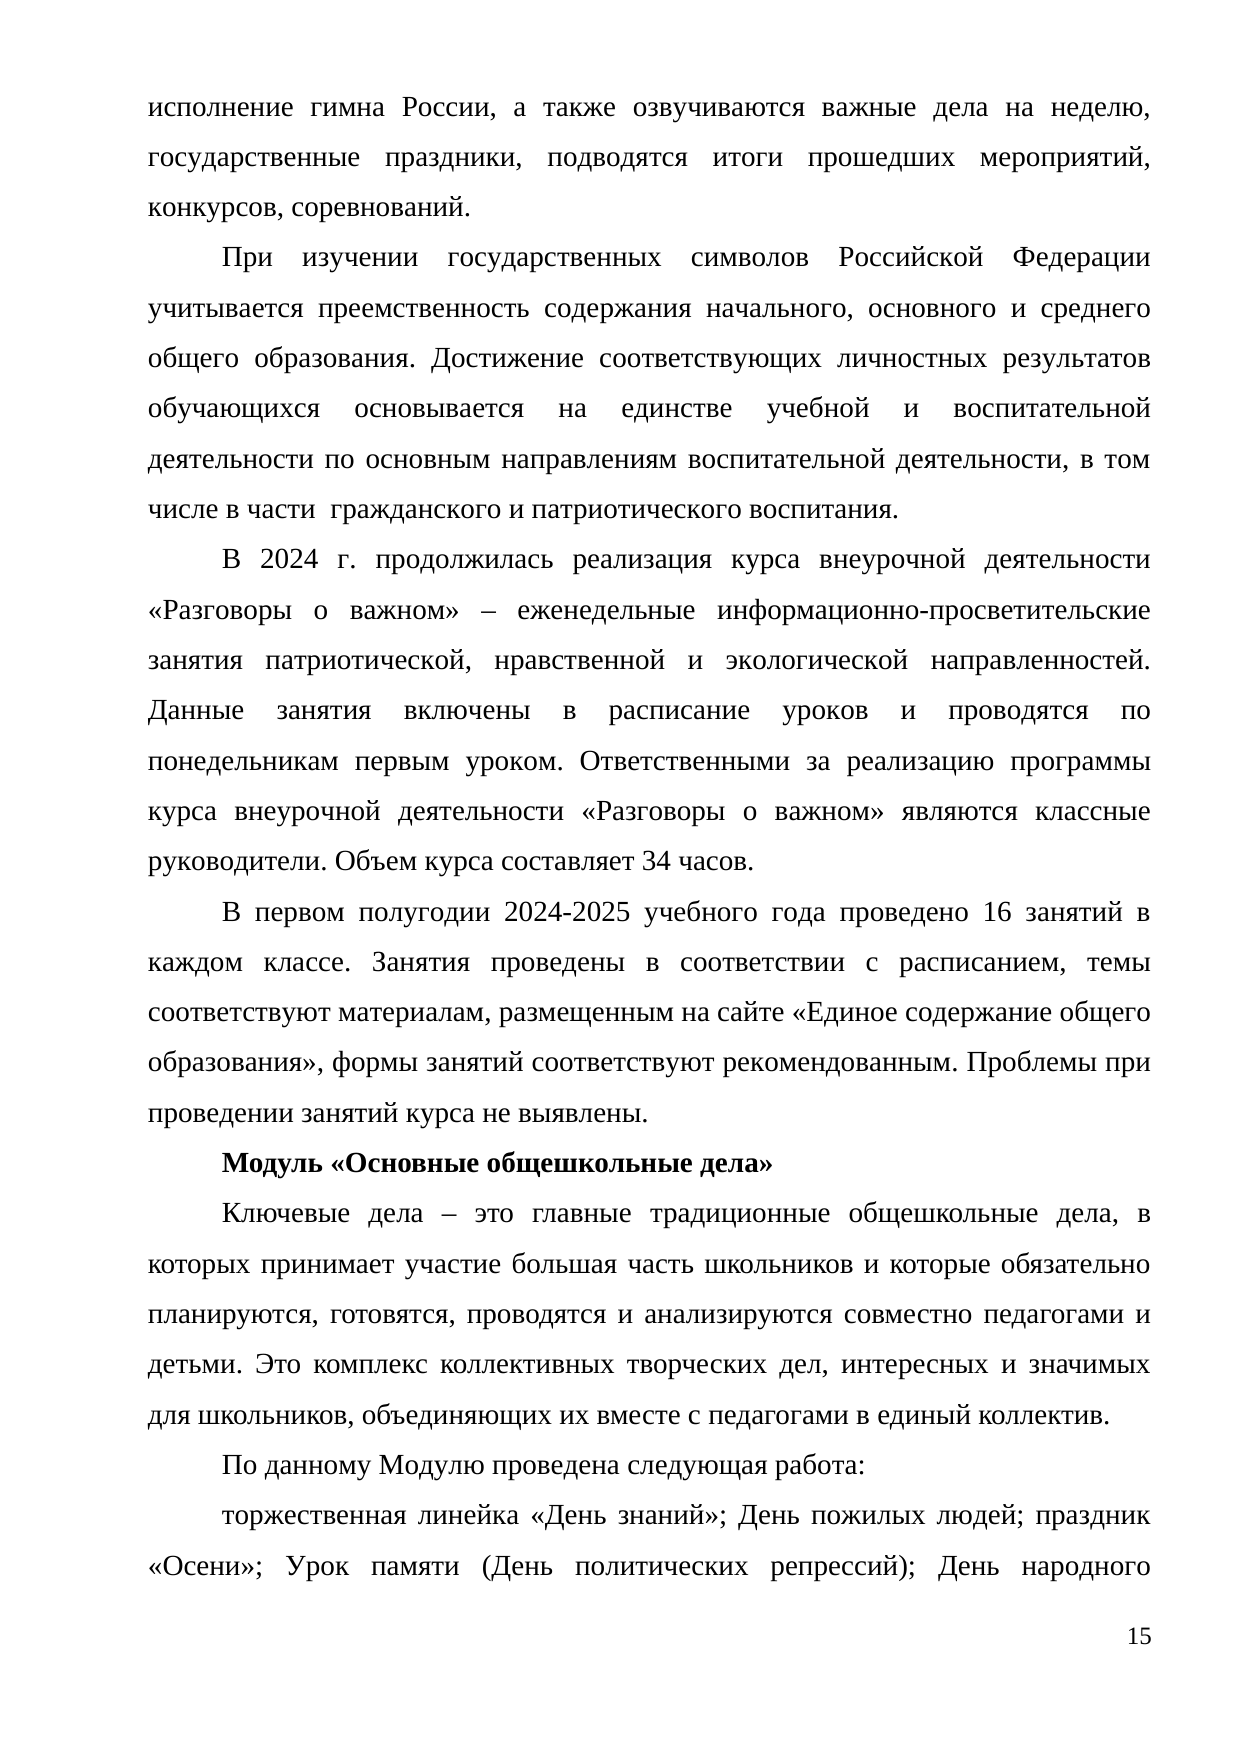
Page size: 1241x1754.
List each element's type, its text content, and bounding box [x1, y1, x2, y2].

text В первом полугодии 2024-2025 учебного года проведено 16 занятий в каждом классе. Занятия проведены в соответствии с расписанием, темы соответствуют материалам, размещенным на сайте «Единое содержание общего образования», формы занятий соответствуют рекомендованным. Проблемы при проведении занятий курса не выявлены. [148, 894, 1152, 1128]
text Ключевые дела – это главные традиционные общешкольные дела, в которых принимает участие большая часть школьников и которые обязательно планируются, готовятся, проводятся и анализируются совместно педагогами и детьми. Это комплекс коллективных творческих дел, интересных и значимых для школьников, объединяющих их вместе с педагогами в единый коллектив. [148, 1196, 1152, 1430]
text По данному Модулю проведена следующая работа: [148, 1447, 1152, 1481]
text В 2024 г. продолжилась реализация курса внеурочной деятельности «Разговоры о важном» – еженедельные информационно-просветительские занятия патриотической, нравственной и экологической направленностей. Данные занятия включены в расписание уроков и проводятся по понедельникам первым уроком. Ответственными за реализацию программы курса внеурочной деятельности «Разговоры о важном» являются классные руководители. Объем курса составляет 34 часов. [148, 541, 1152, 877]
text Модуль «Основные общешкольные дела» [148, 1145, 1152, 1179]
text При изучении государственных символов Российской Федерации учитывается преемственность содержания начального, основного и среднего общего образования. Достижение соответствующих личностных результатов обучающихся основывается на единстве учебной и воспитательной деятельности по основным направлениям воспитательной деятельности, в том числе в части гражданского и патриотического воспитания. [148, 239, 1152, 525]
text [148, 1497, 1152, 1581]
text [148, 89, 1152, 223]
